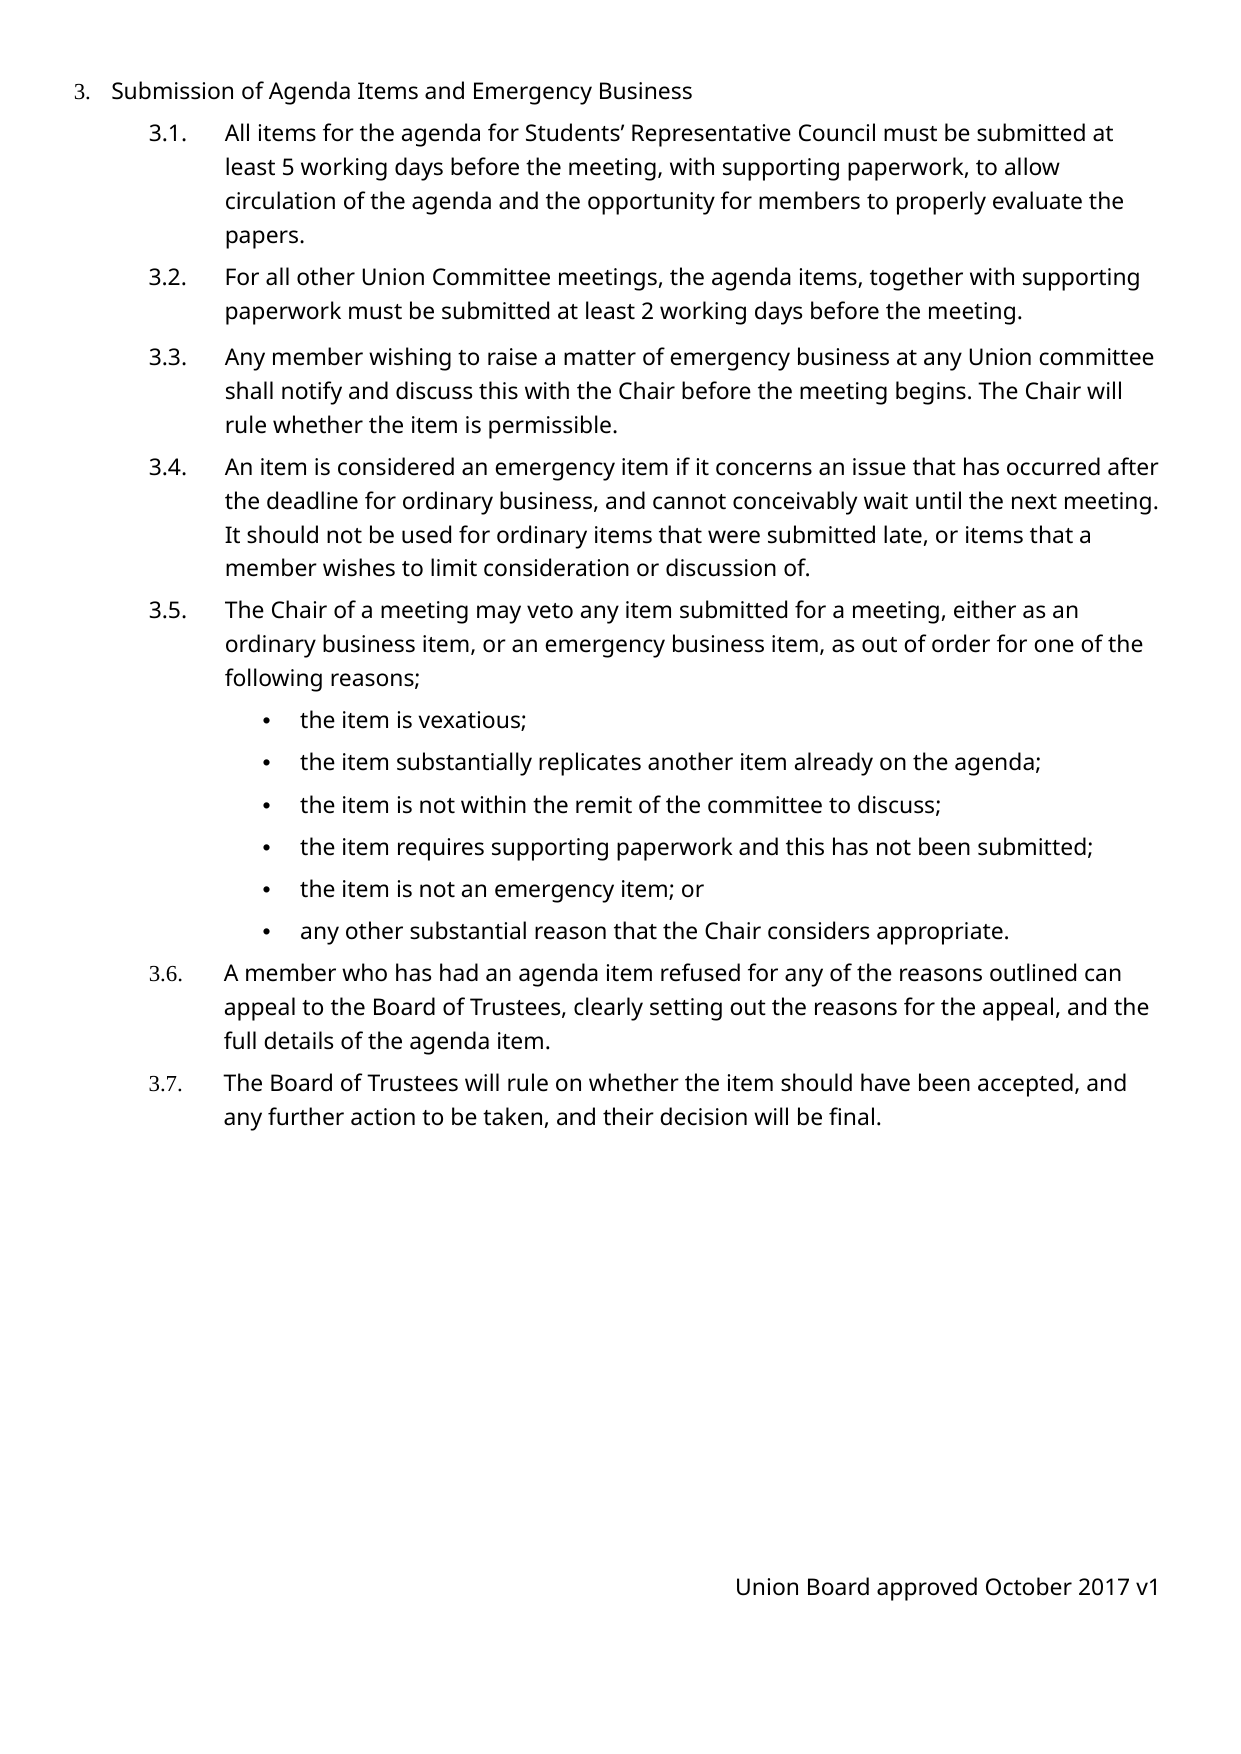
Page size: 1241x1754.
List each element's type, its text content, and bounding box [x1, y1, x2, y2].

text 3.1. All items for the agenda for Students’ Representative Council must be submitted at least 5 working days before the meeting, with supporting paperwork, to allow circulation of the agenda and the opportunity for members to properly evaluate the papers. [148, 117, 1166, 250]
list the item is not within the remit of the committee to discuss; [262, 788, 1166, 820]
list The Board of Trustees will rule on whether the item should have been accepted, and any further action to be taken, and their decision will be final. [148, 1067, 1166, 1132]
text 3.4. An item is considered an emergency item if it concerns an issue that has occurred after the deadline for ordinary business, and cannot conceivably wait until the next meeting. It should not be used for ordinary items that were submitted late, or items that a member wishes to limit consideration or discussion of. [148, 451, 1166, 583]
subtitle Submission of Agenda Items and Emergency Business [73, 75, 1166, 106]
list the item substantially replicates another item already on the agenda; [262, 746, 1166, 778]
list the item requires supporting paperwork and this has not been submitted; [262, 831, 1166, 862]
list any other substantial reason that the Chair considers appropriate. [262, 915, 1166, 946]
text 3.5. The Chair of a meeting may veto any item submitted for a meeting, either as an ordinary business item, or an emergency business item, as out of order for one of the following reasons; [148, 594, 1166, 693]
list A member who has had an agenda item refused for any of the reasons outlined can appeal to the Board of Trustees, clearly setting out the reasons for the appeal, and the full details of the agenda item. [148, 957, 1166, 1056]
text 3.2. For all other Union Committee meetings, the agenda items, together with supporting paperwork must be submitted at least 2 working days before the meeting. [148, 261, 1166, 326]
text 3.3. Any member wishing to raise a matter of emergency business at any Union committee shall notify and discuss this with the Chair before the meeting begins. The Chair will rule whether the item is permissible. [148, 341, 1166, 440]
text Union Board approved October 2017 v1 [75, 1571, 1167, 1602]
list the item is not an emergency item; or [262, 873, 1166, 904]
list the item is vexatious; [262, 704, 1166, 735]
